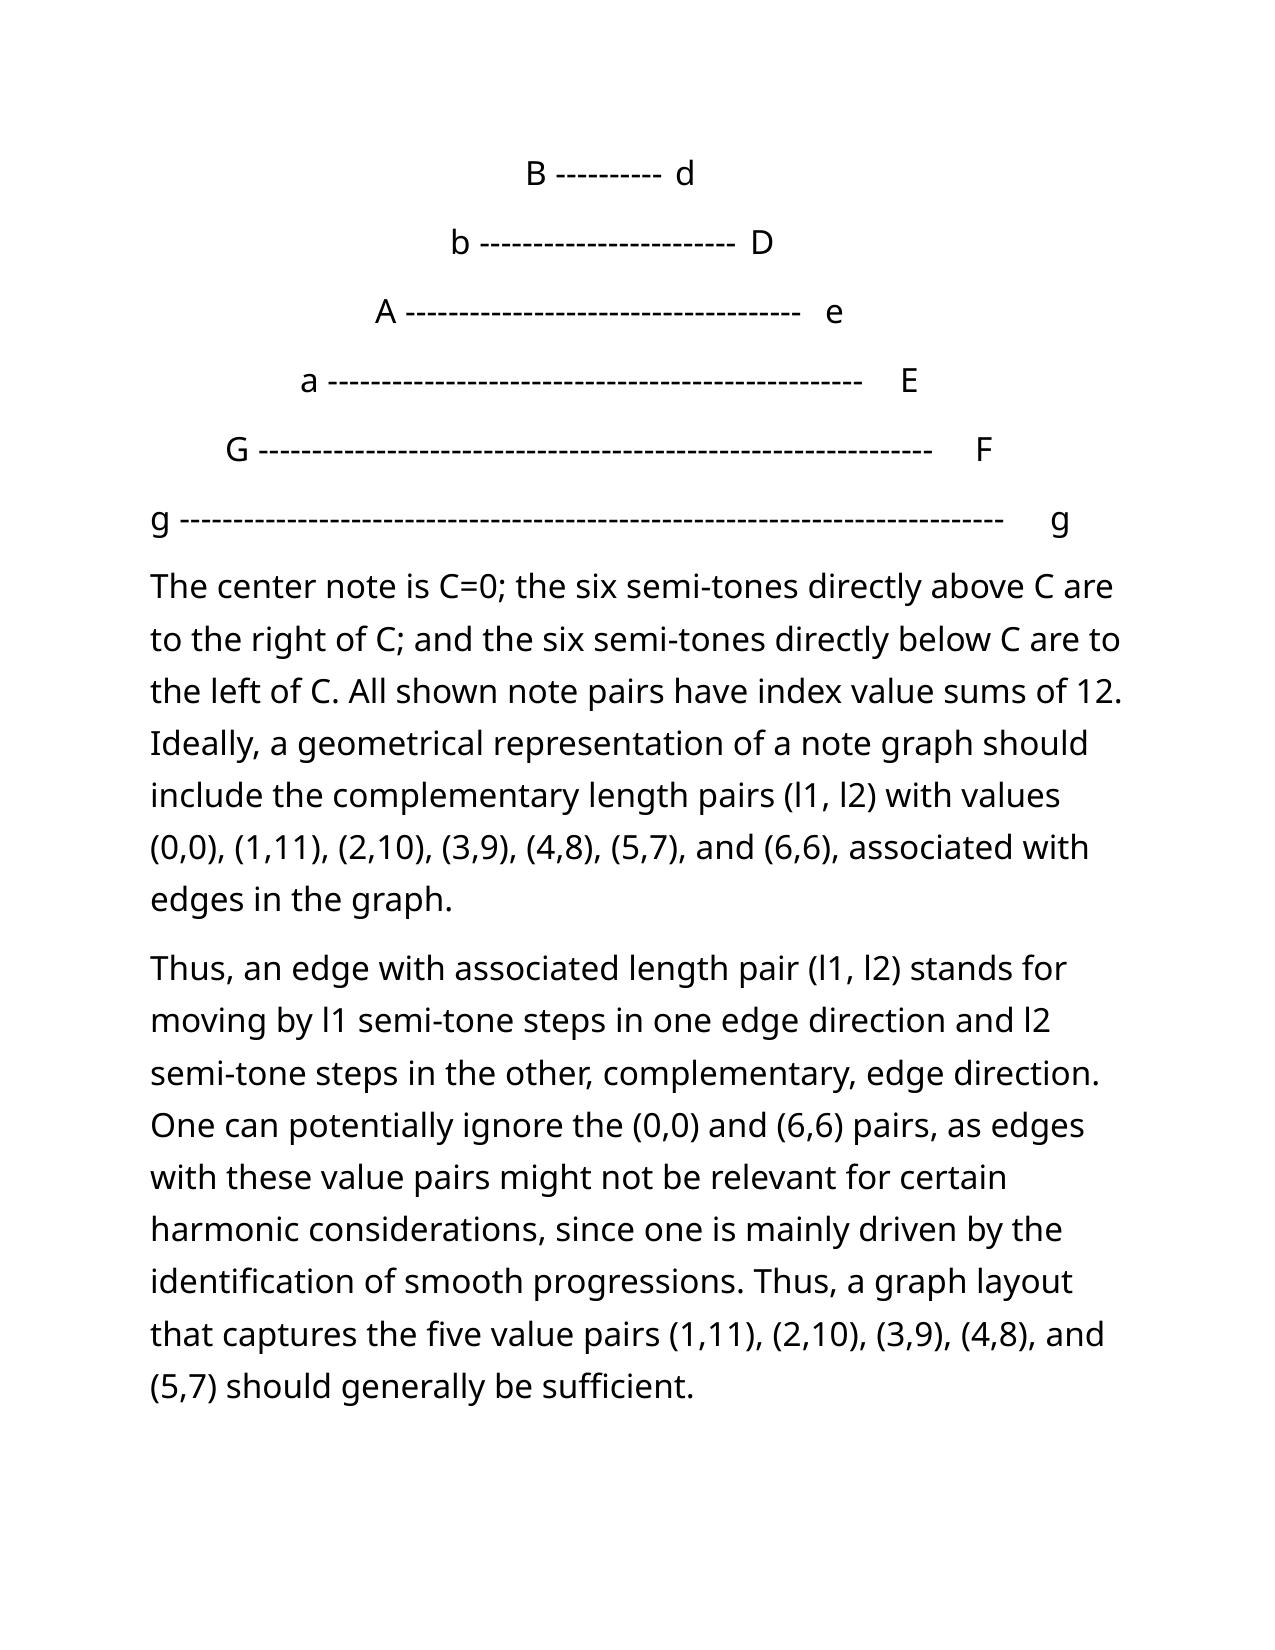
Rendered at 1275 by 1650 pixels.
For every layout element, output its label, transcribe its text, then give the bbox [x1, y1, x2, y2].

text B ---------- d [150, 150, 1125, 195]
text g ----------------------------------------------------------------------------- g [150, 494, 1125, 540]
text Thus, an edge with associated length pair (l1, l2) stands for moving by l1 semi-tone steps in one edge direction and l2 semi-tone steps in the other, complementary, edge direction. One can potentially ignore the (0,0) and (6,6) pairs, as edges with these value pairs might not be relevant for certain harmonic considerations, since one is mainly driven by the identification of smooth progressions. Thus, a graph layout that captures the five value pairs (1,11), (2,10), (3,9), (4,8), and (5,7) should generally be sufficient. [150, 945, 1125, 1408]
text The center note is C=0; the six semi-tones directly above C are to the right of C; and the six semi-tones directly below C are to the left of C. All shown note pairs have index value sums of 12. Ideally, a geometrical representation of a note graph should include the complementary length pairs (l1, l2) with values (0,0), (1,11), (2,10), (3,9), (4,8), (5,7), and (6,6), associated with edges in the graph. [150, 563, 1125, 922]
text G --------------------------------------------------------------- F [150, 425, 1125, 471]
text b ------------------------ D [150, 219, 1125, 264]
text a -------------------------------------------------- E [150, 357, 1125, 402]
text A ------------------------------------- e [150, 288, 1125, 333]
